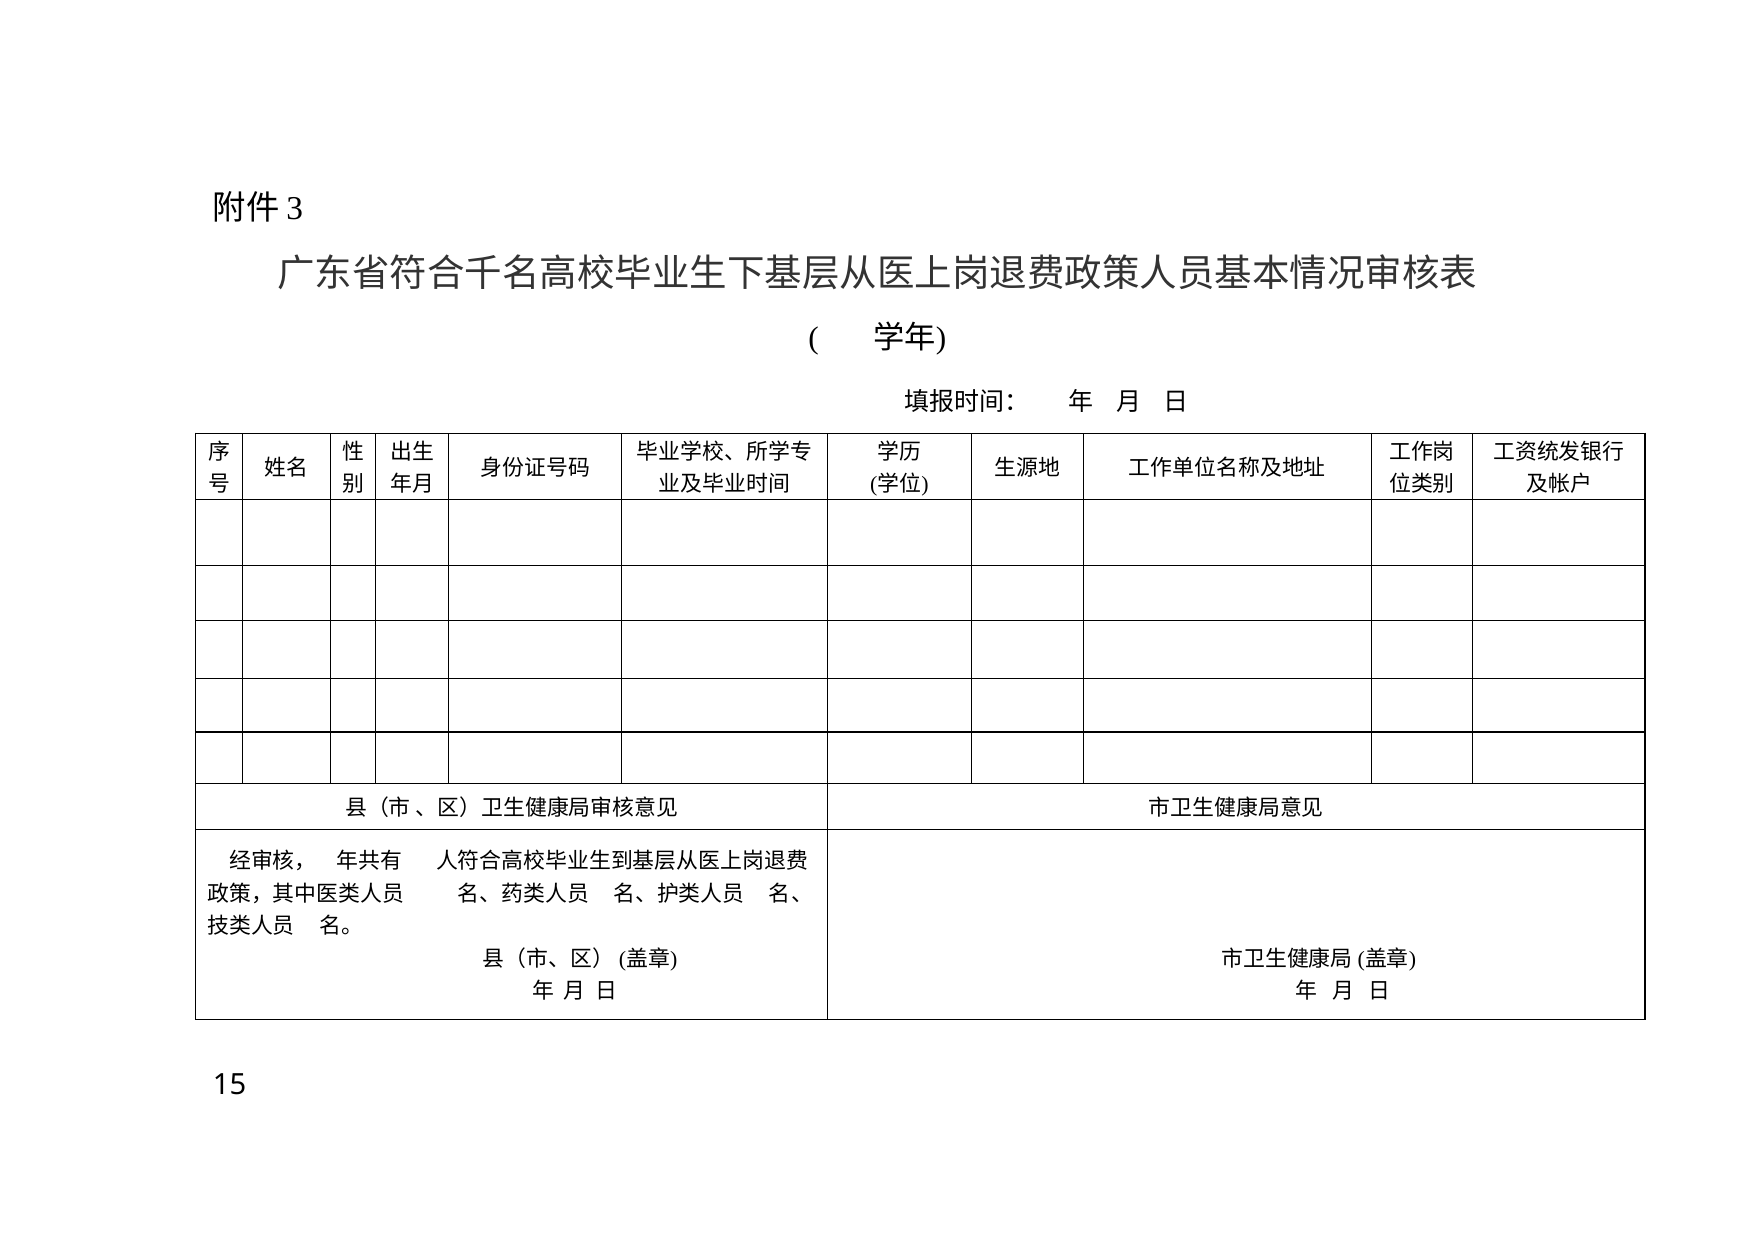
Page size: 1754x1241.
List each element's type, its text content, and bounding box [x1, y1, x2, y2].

table_cell [449, 621, 621, 677]
table_cell [331, 500, 375, 564]
table_cell [1473, 621, 1644, 677]
table_header 姓名 [243, 434, 330, 498]
table_cell [196, 621, 242, 677]
table_cell [1473, 500, 1644, 564]
table_cell [1084, 566, 1371, 620]
table_cell [331, 621, 375, 677]
table_cell [1372, 621, 1472, 677]
table_cell [376, 566, 448, 620]
table_cell [622, 500, 827, 564]
table_cell [376, 621, 448, 677]
table_cell [828, 566, 971, 620]
table_cell [376, 679, 448, 731]
table_cell [1084, 621, 1371, 677]
text 附件3 [213, 172, 1541, 237]
table_cell [1372, 733, 1472, 782]
text 广东省符合千名高校毕业生下基层从医上岗退费政策人员基本情况审核表 [213, 237, 1541, 302]
table_cell [1084, 733, 1371, 782]
table_header 身份证号码 [449, 434, 621, 498]
table_cell 市卫生健康局意见 [828, 784, 1644, 828]
text ( 学年) [213, 302, 1541, 367]
table_cell [196, 500, 242, 564]
table_cell [449, 679, 621, 731]
table_header 工作岗位类别 [1372, 434, 1472, 498]
table_header 工资统发银行及帐户 [1473, 434, 1644, 498]
table_cell [331, 679, 375, 731]
table_header 生源地 [972, 434, 1083, 498]
table_cell [1473, 679, 1644, 731]
table_cell 经审核， 年共有 人符合高校毕业生到基层从医上岗退费政策，其中医类人员 名、药类人员 名、护类人员 名、技类人员 名。 县（市、区） (盖章) 年 月 日 [196, 830, 827, 1019]
table_header 出生年月 [376, 434, 448, 498]
text 填报时间： 年 月 日 [213, 367, 1541, 432]
table_cell [331, 566, 375, 620]
table_cell [1372, 566, 1472, 620]
table_cell [1473, 566, 1644, 620]
table_cell [828, 500, 971, 564]
table_cell [622, 679, 827, 731]
table_header 工作单位名称及地址 [1084, 434, 1371, 498]
table_cell [622, 566, 827, 620]
table_header 毕业学校、所学专业及毕业时间 [622, 434, 827, 498]
table_cell [972, 733, 1083, 782]
table_header 序号 [196, 434, 242, 498]
table_cell [1372, 500, 1472, 564]
table_cell [1084, 500, 1371, 564]
table_cell [972, 566, 1083, 620]
table_cell [331, 733, 375, 782]
table_cell [449, 500, 621, 564]
table_cell [828, 733, 971, 782]
table_header 性别 [331, 434, 375, 498]
table_header 学历 (学位) [828, 434, 971, 498]
table_cell [243, 733, 330, 782]
table_cell [243, 621, 330, 677]
table_cell [196, 733, 242, 782]
table_cell [622, 621, 827, 677]
table_cell [243, 500, 330, 564]
table_cell [376, 500, 448, 564]
table_cell [972, 500, 1083, 564]
table_cell [1084, 679, 1371, 731]
table_cell [243, 566, 330, 620]
table_cell [622, 733, 827, 782]
table_cell 县（市 、区）卫生健康局审核意见 [196, 784, 827, 828]
table_cell [1473, 733, 1644, 782]
table_cell [243, 679, 330, 731]
table_cell [196, 566, 242, 620]
table_cell 市卫生健康局 (盖章) 年 月 日 [828, 830, 1644, 1019]
table_cell [449, 733, 621, 782]
table_cell [828, 679, 971, 731]
table_cell [449, 566, 621, 620]
table_cell [972, 679, 1083, 731]
table_cell [972, 621, 1083, 677]
table_cell [828, 621, 971, 677]
table_cell [196, 679, 242, 731]
table_cell [1372, 679, 1472, 731]
table_cell [376, 733, 448, 782]
